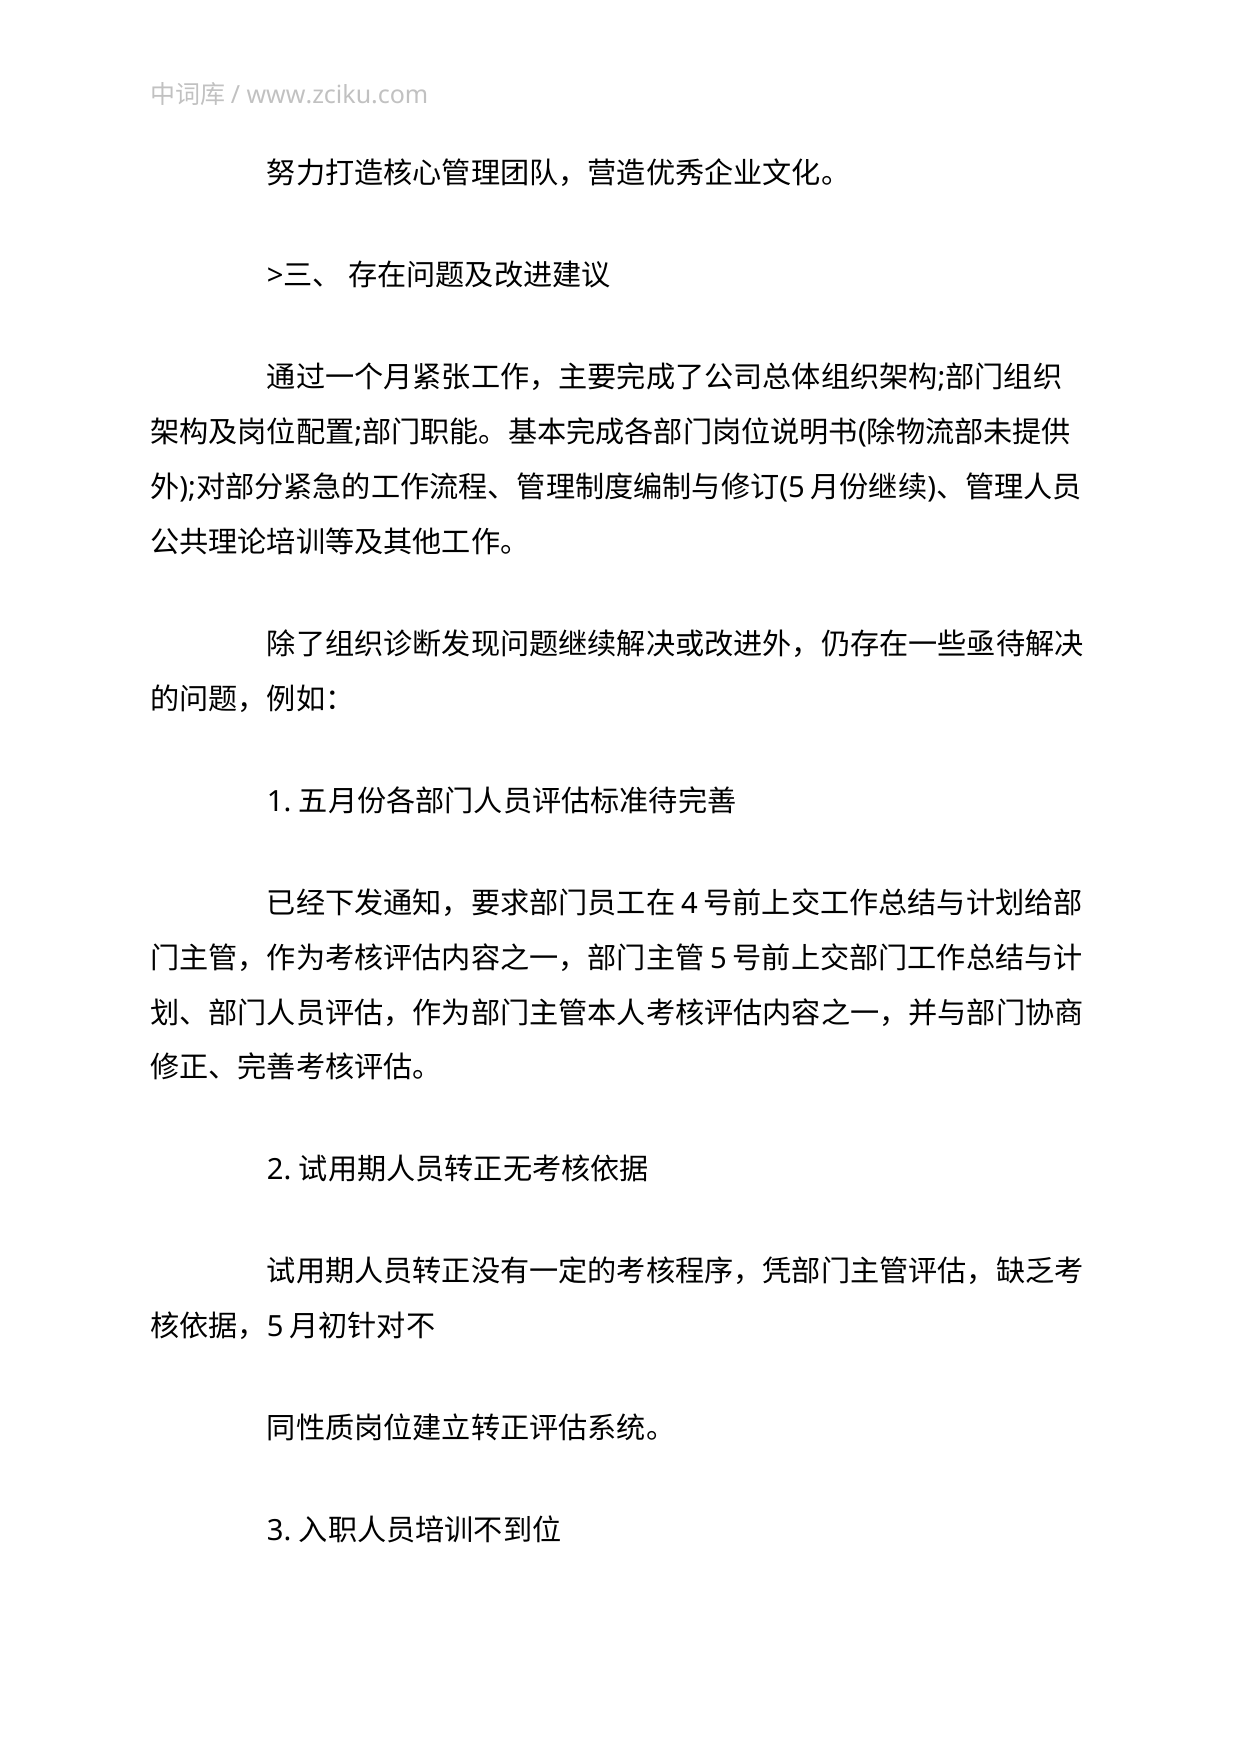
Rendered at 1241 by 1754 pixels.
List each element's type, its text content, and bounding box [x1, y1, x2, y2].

text >三、 存在问题及改进建议 [150, 252, 1090, 294]
text 2. 试用期人员转正无考核依据 [150, 1146, 1090, 1188]
text 努力打造核心管理团队，营造优秀企业文化。 [150, 150, 1090, 192]
text 除了组织诊断发现问题继续解决或改进外，仍存在一些亟待解决的问题，例如： [150, 621, 1090, 718]
text 3. 入职人员培训不到位 [150, 1506, 1090, 1549]
text 试用期人员转正没有一定的考核程序，凭部门主管评估，缺乏考核依据，5月初针对不 [150, 1248, 1090, 1345]
text 1. 五月份各部门人员评估标准待完善 [150, 777, 1090, 819]
text 已经下发通知，要求部门员工在4号前上交工作总结与计划给部门主管，作为考核评估内容之一，部门主管5号前上交部门工作总结与计划、部门人员评估，作为部门主管本人考核评估内容之一，并与部门协商修正、完善考核评估。 [150, 879, 1090, 1086]
text 同性质岗位建立转正评估系统。 [150, 1405, 1090, 1447]
text 通过一个月紧张工作，主要完成了公司总体组织架构;部门组织架构及岗位配置;部门职能。基本完成各部门岗位说明书(除物流部未提供外);对部分紧急的工作流程、管理制度编制与修订(5月份继续)、管理人员公共理论培训等及其他工作。 [150, 354, 1090, 561]
